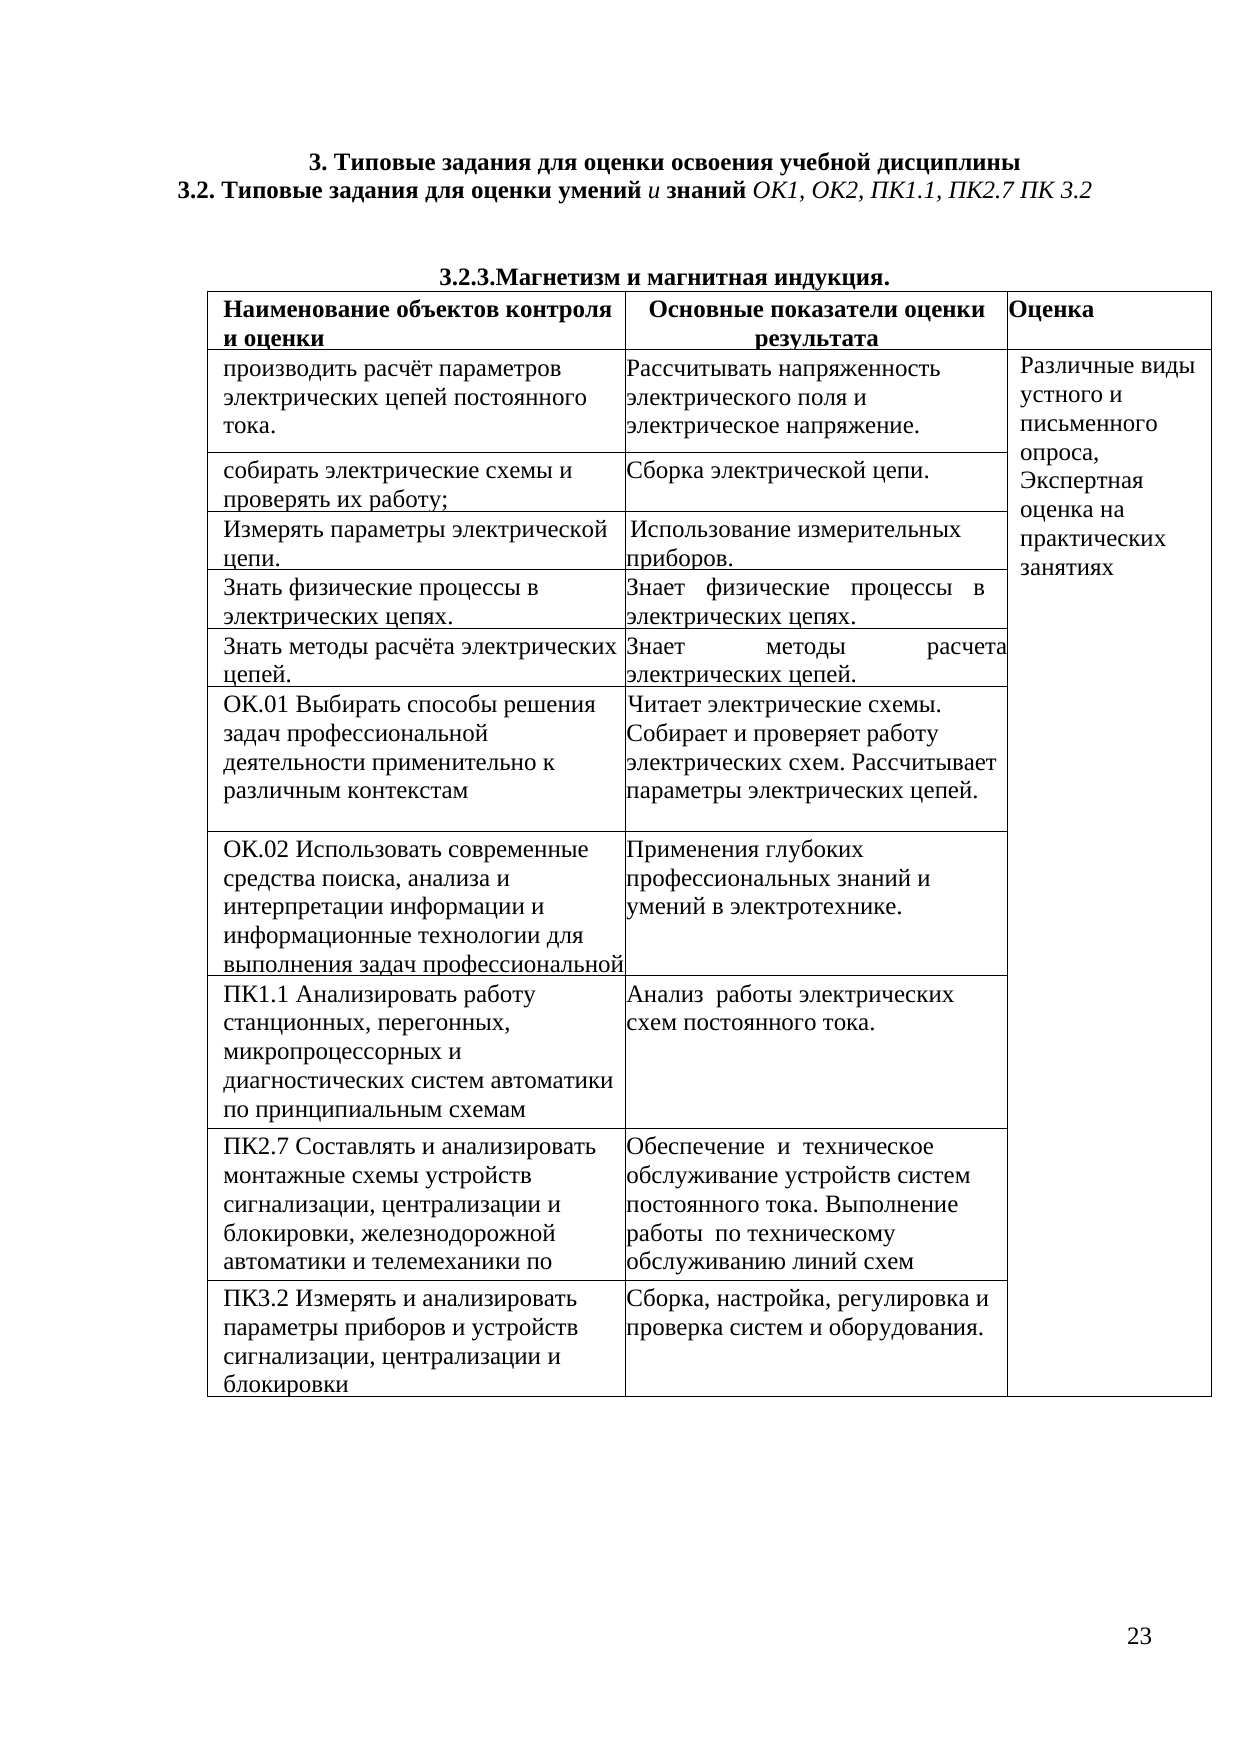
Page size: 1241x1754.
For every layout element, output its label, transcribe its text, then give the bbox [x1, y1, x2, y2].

table_cell Рассчитывать напряженность электрического поля и электрическое напряжение. [626, 350, 1007, 452]
table_cell Применения глубоких профессиональных знаний и умений в электротехнике. [626, 832, 1007, 975]
table_cell ОК.02 Использовать современные средства поиска, анализа и интерпретации информации и информационные технологии для выполнения задач профессиональной деятельности [208, 832, 625, 975]
table_cell Знает методы расчета электрических цепей. [626, 629, 1007, 686]
table_cell Сборка, настройка, регулировка и проверка систем и оборудования. [626, 1281, 1007, 1396]
table_cell Различные виды устного и письменного опроса, Экспертная оценка на практических занятиях [1008, 350, 1211, 1396]
table_cell Использование измерительных приборов. [626, 512, 1007, 569]
table_cell Сборка электрической цепи. [626, 453, 1007, 511]
table_cell ПК3.2 Измерять и анализировать параметры приборов и устройств сигнализации, централизации и блокировки [208, 1281, 625, 1396]
text 3. Типовые задания для оценки освоения учебной дисциплины [177, 147, 1152, 176]
table_cell Знает физические процессы в электрических цепях. [626, 570, 1007, 627]
table_cell собирать электрические схемы и проверять их работу; [208, 453, 625, 511]
text 3.2.3.Магнетизм и магнитная индукция. [177, 262, 1152, 291]
table_cell ПК2.7 Составлять и анализировать монтажные схемы устройств сигнализации, централизации и блокировки, железнодорожной автоматики и телемеханики по принципиальным схемам. [208, 1129, 625, 1280]
table_cell Анализ работы электрических схем постоянного тока. [626, 976, 1007, 1128]
text 3.2. Типовые задания для оценки умений и знаний ОК1, ОК2, ПК1.1, ПК2.7 ПК 3.2 [177, 176, 1152, 204]
table_cell Измерять параметры электрической цепи. [208, 512, 625, 569]
table_cell ПК1.1 Анализировать работу станционных, перегонных, микропроцессорных и диагностических систем автоматики по принципиальным схемам [208, 976, 625, 1128]
table_cell производить расчёт параметров электрических цепей постоянного тока. [208, 350, 625, 452]
table_header Основные показатели оценки результата [626, 292, 1007, 349]
table_header Наименование объектов контроля и оценки [208, 292, 625, 349]
table_cell Читает электрические схемы. Собирает и проверяет работу электрических схем. Рассчитывает параметры электрических цепей. [626, 687, 1007, 831]
table_cell Обеспечение и техническое обслуживание устройств систем постоянного тока. Выполнение работы по техническому обслуживанию линий схем постоянного тока [626, 1129, 1007, 1280]
table_cell Знать методы расчёта электрических цепей. [208, 629, 625, 686]
table_cell Знать физические процессы в электрических цепях. [208, 570, 625, 627]
table_cell ОК.01 Выбирать способы решения задач профессиональной деятельности применительно к различным контекстам [208, 687, 625, 831]
table_header Оценка [1008, 292, 1211, 349]
